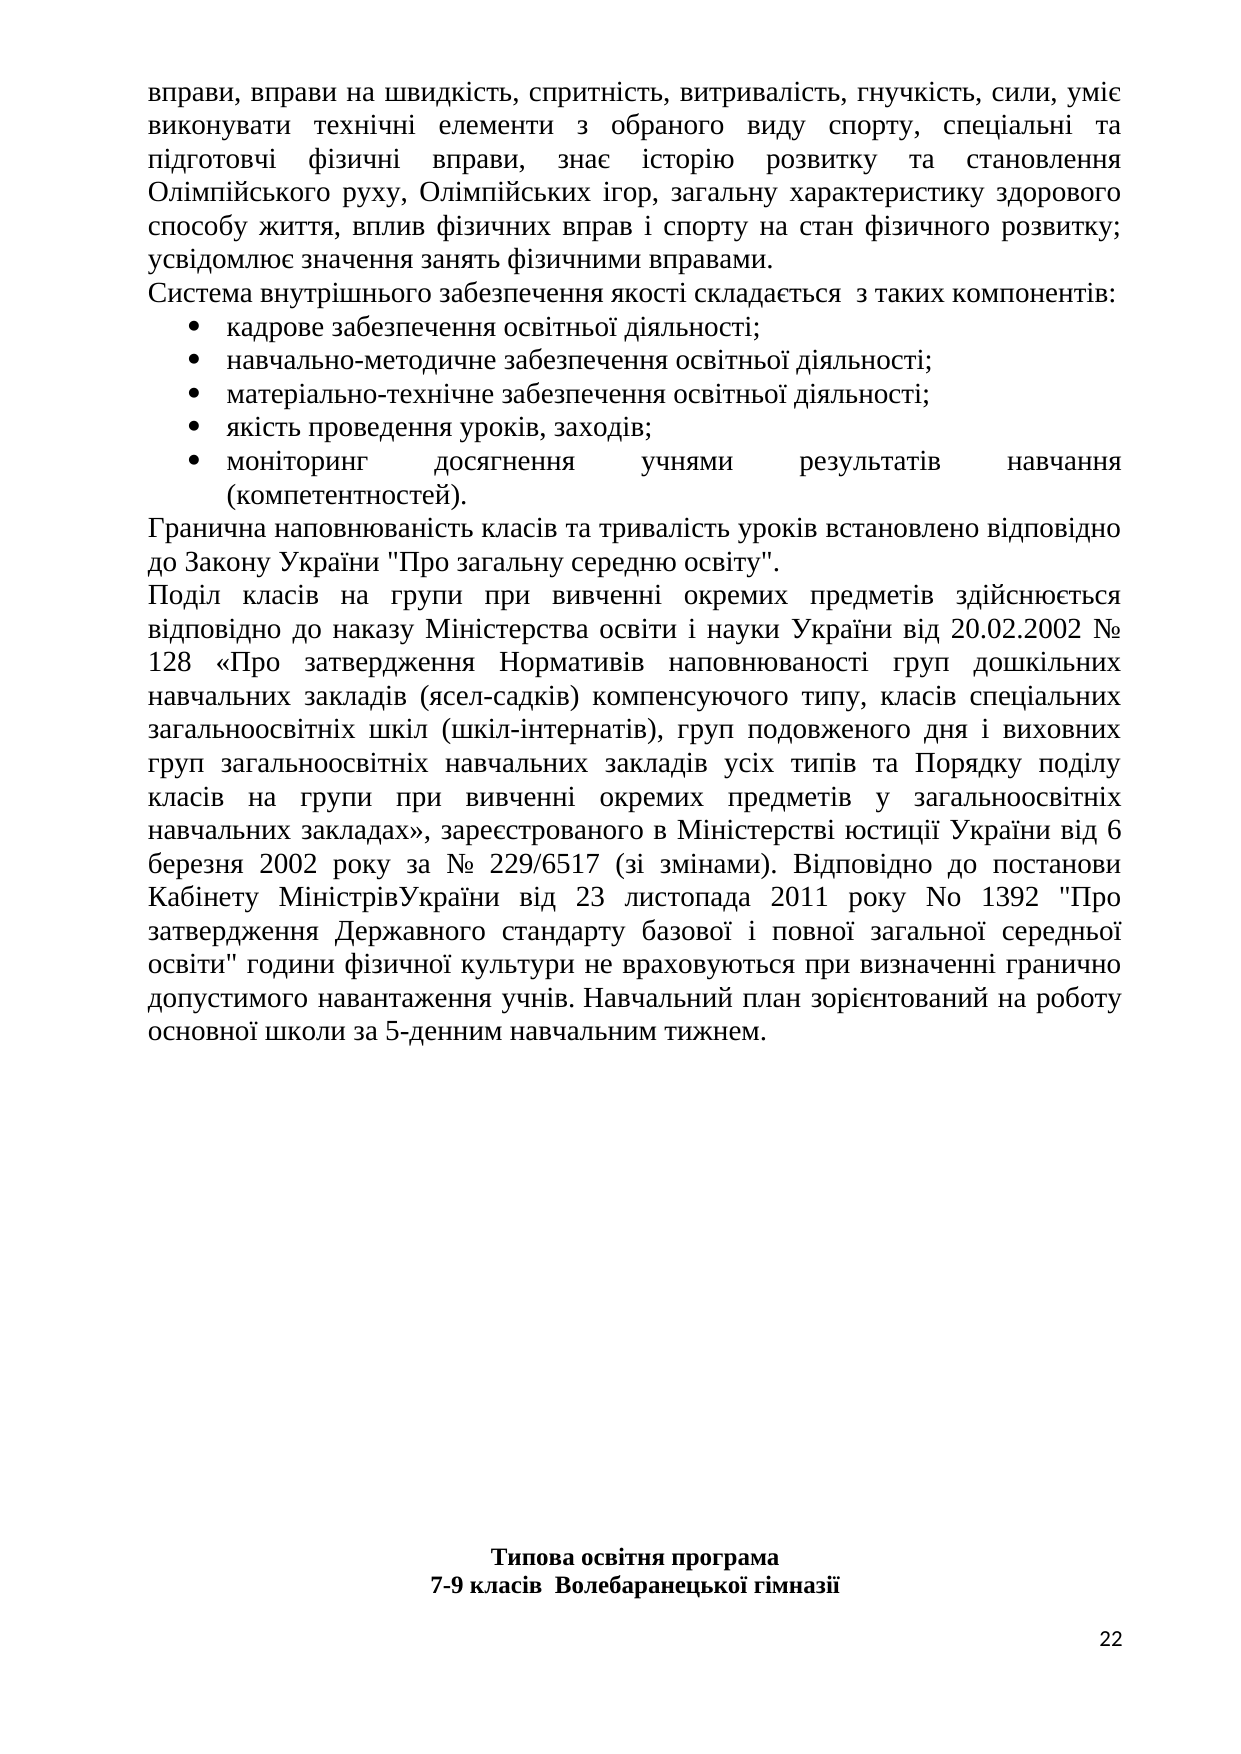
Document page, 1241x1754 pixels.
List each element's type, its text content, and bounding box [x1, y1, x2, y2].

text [148, 74, 1122, 275]
list кадрове забезпечення освітньої діяльності; [189, 309, 1122, 342]
list матеріально-технічне забезпечення освітньої діяльності; [189, 376, 1122, 409]
subtitle Типова освітня програма [148, 1542, 1122, 1571]
list якість проведення уроків, заходів; [189, 409, 1122, 443]
text Система внутрішнього забезпечення якості складається з таких компонентів: [148, 275, 1122, 309]
text 7-9 класів Волебаранецької гімназії [148, 1571, 1122, 1599]
text Поділ класів на групи при вивченні окремих предметів здійснюється відповідно до наказу Міністерства освіти і науки України від 20.02.2002 № 128 «Про затвердження Нормативів наповнюваності груп дошкільних навчальних закладів (ясел-садків) компенсуючого типу, класів спеціальних загальноосвітніх шкіл (шкіл-інтернатів), груп подовженого дня і виховних груп загальноосвітніх навчальних закладів усіх типів та Порядку поділу класів на групи при вивченні окремих предметів у загальноосвітніх навчальних закладах», зареєстрованого в Міністерстві юстиції України від 6 березня 2002 року за № 229/6517 (зі змінами). Відповідно до постанови Кабінету МіністрівУкраїни від 23 листопада 2011 року No 1392 "Про затвердження Державного стандарту базової і повної загальної середньої освіти" години фізичної культури не враховуються при визначенні гранично допустимого навантаження учнів. Навчальний план зорієнтований на роботу основної школи за 5-денним навчальним тижнем. [148, 577, 1122, 1047]
text Гранична наповнюваність класів та тривалість уроків встановлено відповідно до Закону України "Про загальну середню освіту". [148, 510, 1122, 577]
list моніторинг досягнення учнями результатів навчання (компетентностей). [189, 443, 1122, 510]
list навчально-методичне забезпечення освітньої діяльності; [189, 342, 1122, 376]
